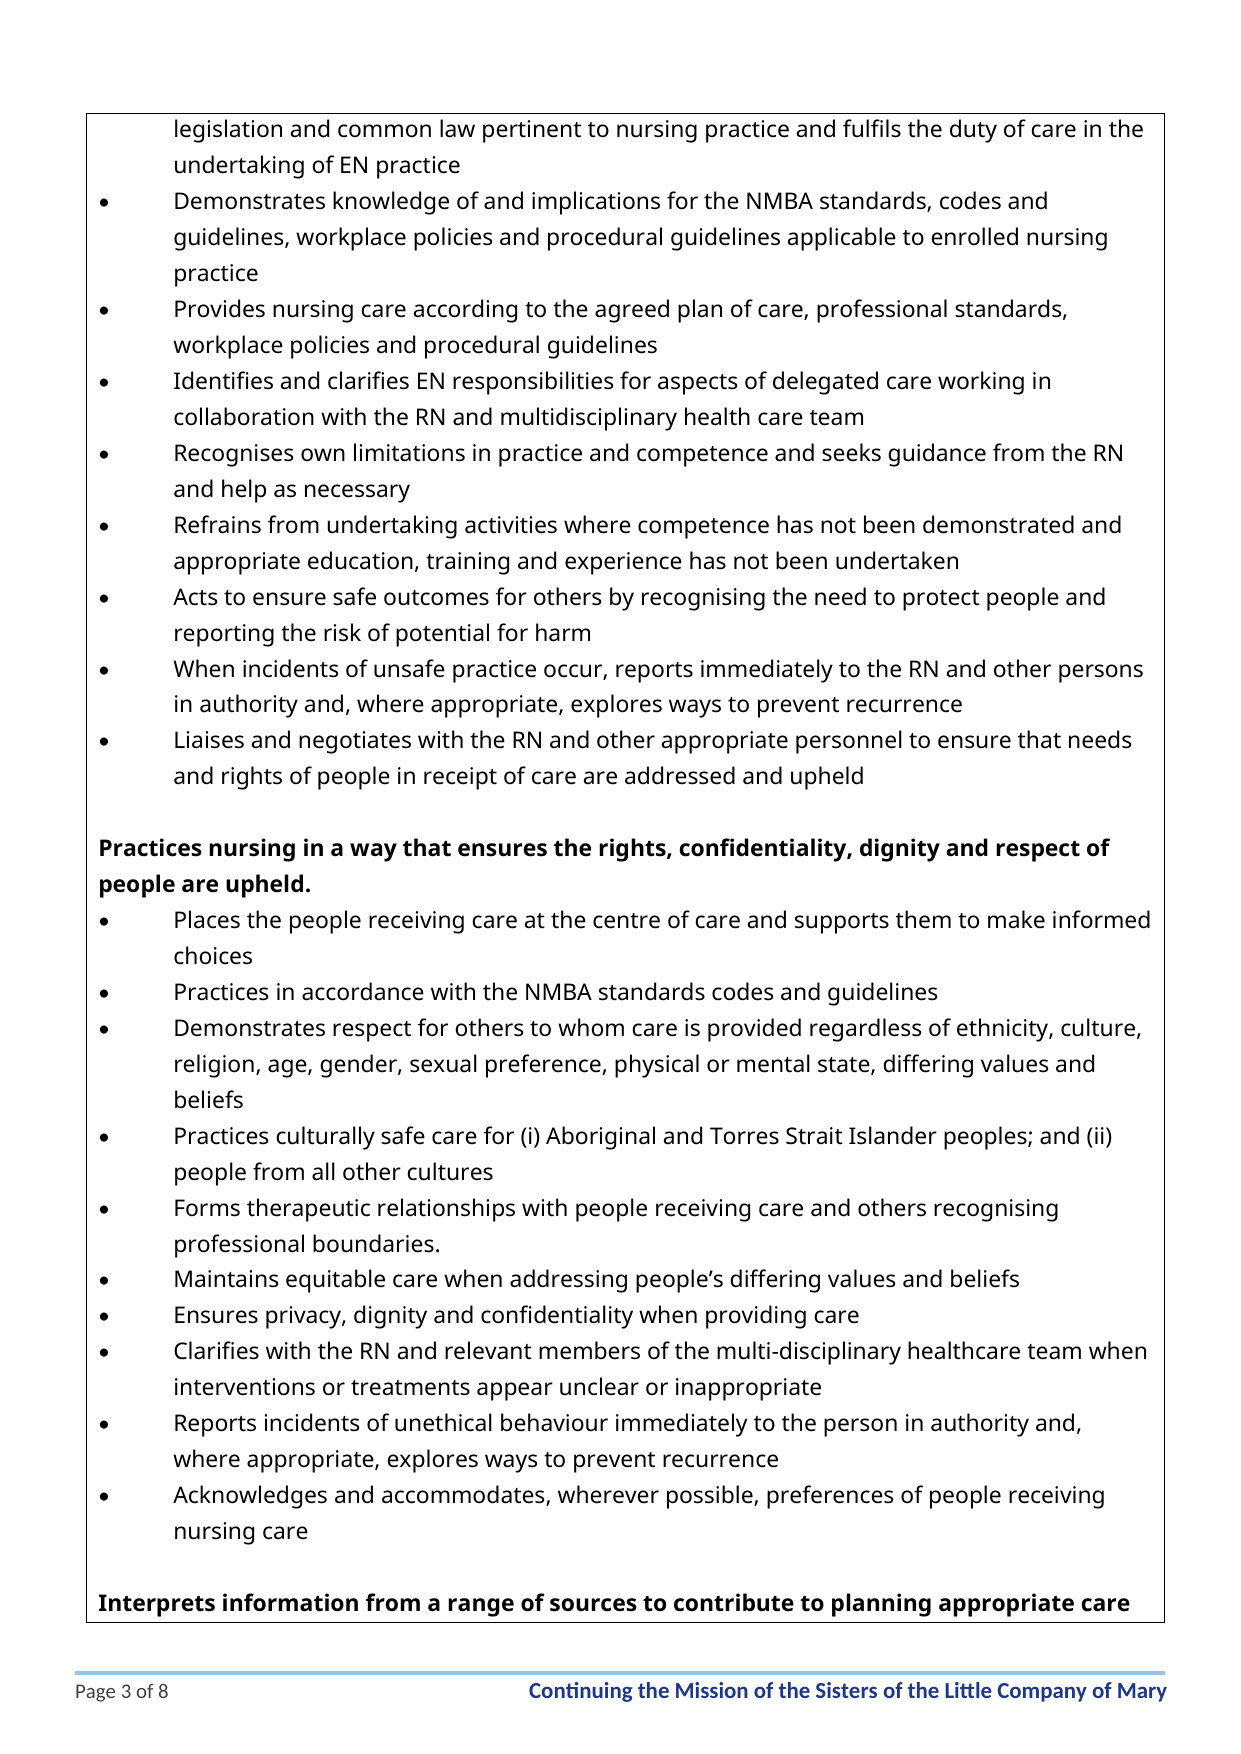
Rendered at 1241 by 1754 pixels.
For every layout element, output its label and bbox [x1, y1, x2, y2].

table_cell [87, 114, 1164, 1622]
